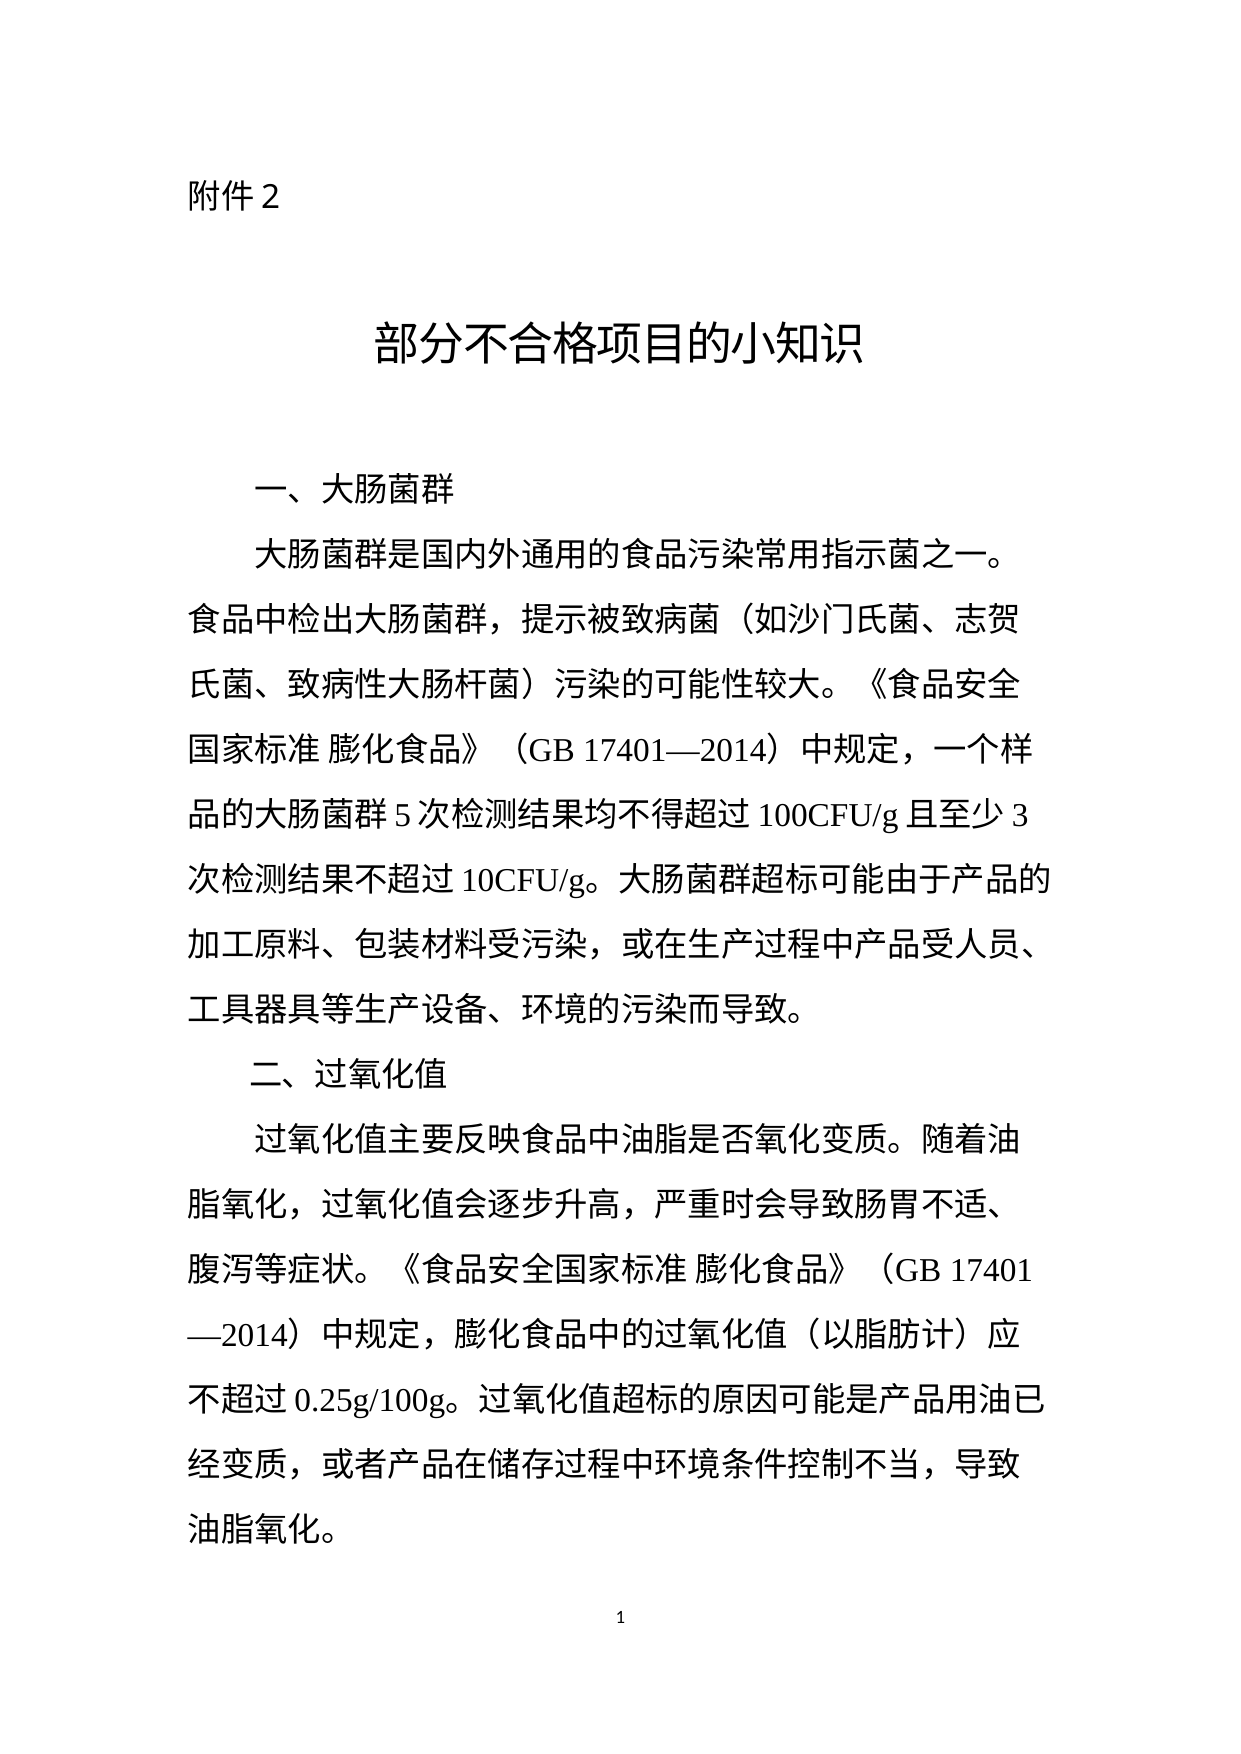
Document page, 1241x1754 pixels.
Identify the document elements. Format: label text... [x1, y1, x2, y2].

text 附件2 [187, 162, 1053, 227]
text 大肠菌群是国内外通用的食品污染常用指示菌之一。食品中检出大肠菌群，提示被致病菌（如沙门氏菌、志贺氏菌、致病性大肠杆菌）污染的可能性较大。《食品安全国家标准 膨化食品》（GB 17401—2014）中规定，一个样品的大肠菌群5次检测结果均不得超过100CFU/g且至少3次检测结果不超过10CFU/g。大肠菌群超标可能由于产品的加工原料、包装材料受污染，或在生产过程中产品受人员、工具器具等生产设备、环境的污染而导致。 [187, 519, 1053, 1039]
text 部分不合格项目的小知识 [187, 292, 1053, 389]
text 二、过氧化值 [187, 1039, 1053, 1104]
text 过氧化值主要反映食品中油脂是否氧化变质。随着油脂氧化，过氧化值会逐步升高，严重时会导致肠胃不适、腹泻等症状。《食品安全国家标准 膨化食品》（GB 17401—2014）中规定，膨化食品中的过氧化值（以脂肪计）应不超过0.25g/100g。过氧化值超标的原因可能是产品用油已经变质，或者产品在储存过程中环境条件控制不当，导致油脂氧化。 [187, 1104, 1053, 1559]
text 一、大肠菌群 [187, 454, 1053, 519]
